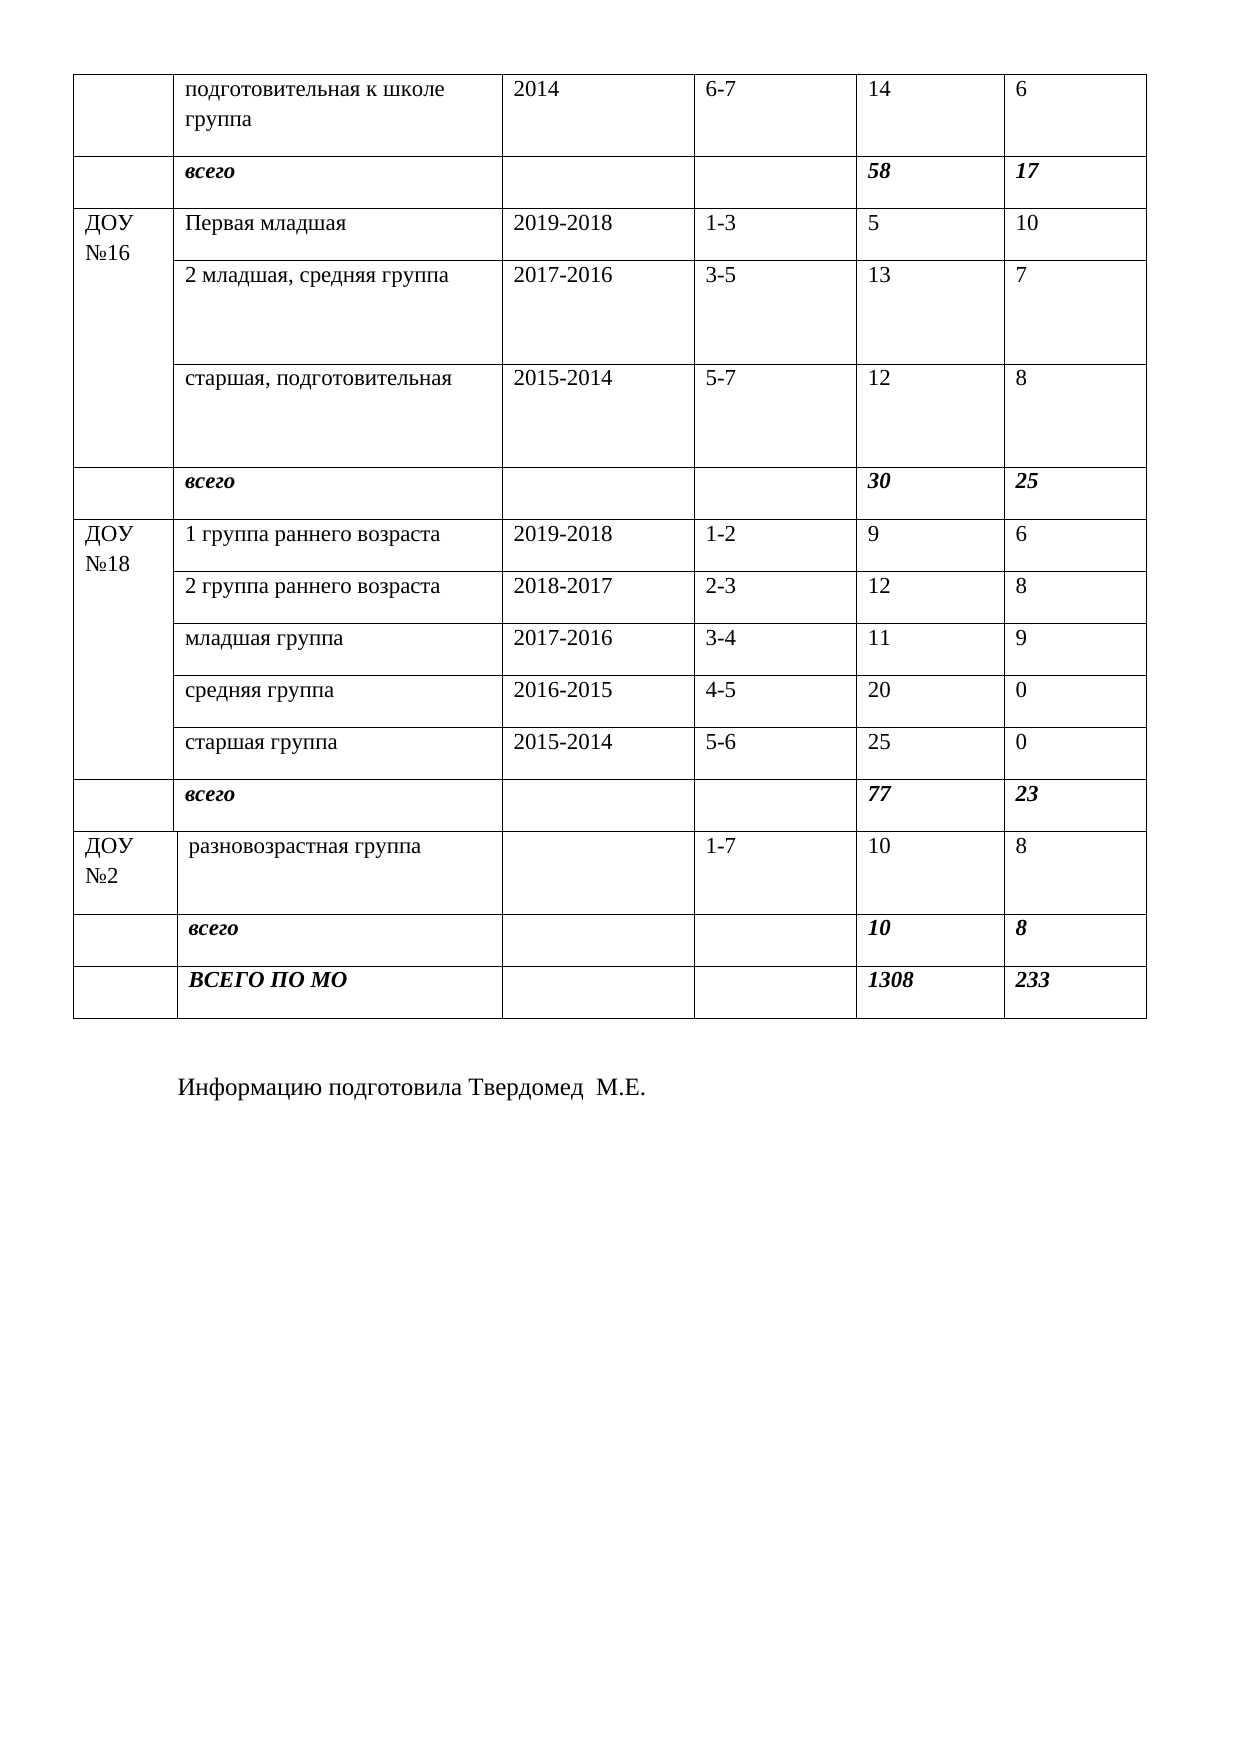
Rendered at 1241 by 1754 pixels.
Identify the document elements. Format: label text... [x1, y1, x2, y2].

table_cell всего [178, 915, 502, 966]
table_cell 30 [857, 468, 1004, 519]
table_cell 23 [1005, 780, 1146, 831]
table_cell 2-3 [695, 572, 856, 623]
table_cell 1-2 [695, 520, 856, 571]
table_cell 2017-2016 [503, 624, 694, 675]
table_cell 13 [857, 261, 1004, 363]
table_cell 2017-2016 [503, 261, 694, 363]
table_cell 1 группа раннего возраста [174, 520, 502, 571]
table_cell [695, 157, 856, 208]
table_cell 10 [857, 832, 1004, 913]
table_cell 8 [1005, 832, 1146, 913]
table_cell 0 [1005, 676, 1146, 727]
table_cell подготовительная к школе группа [174, 75, 502, 156]
table_cell [695, 780, 856, 831]
table_cell 25 [1005, 468, 1146, 519]
table_cell 7 [1005, 261, 1146, 363]
table_cell 2019-2018 [503, 209, 694, 260]
table_cell [74, 157, 173, 208]
table_cell старшая, подготовительная [174, 365, 502, 467]
table_cell всего [174, 157, 502, 208]
table_cell 2 младшая, средняя группа [174, 261, 502, 363]
table_cell 2015-2014 [503, 365, 694, 467]
table_cell 58 [857, 157, 1004, 208]
table_cell ДОУ №16 [74, 209, 173, 467]
table_cell средняя группа [174, 676, 502, 727]
table_cell 2015-2014 [503, 728, 694, 779]
table_cell [503, 832, 694, 913]
table_cell [695, 915, 856, 966]
table_cell 10 [857, 915, 1004, 966]
table_cell 11 [857, 624, 1004, 675]
table_cell ДОУ №2 [74, 832, 177, 913]
table_cell 3-5 [695, 261, 856, 363]
table_cell 2018-2017 [503, 572, 694, 623]
table_cell ДОУ №18 [74, 520, 173, 779]
table_cell 9 [1005, 624, 1146, 675]
table_cell 233 [1005, 967, 1146, 1018]
text Информацию подготовила Твердомед М.Е. [177, 1072, 1152, 1101]
table_cell старшая группа [174, 728, 502, 779]
table_cell 8 [1005, 365, 1146, 467]
table_cell 20 [857, 676, 1004, 727]
table_cell 5-7 [695, 365, 856, 467]
table_cell младшая группа [174, 624, 502, 675]
table_cell 8 [1005, 915, 1146, 966]
table_cell 77 [857, 780, 1004, 831]
table_cell 2016-2015 [503, 676, 694, 727]
table_cell 0 [1005, 728, 1146, 779]
table_cell [503, 915, 694, 966]
table_cell [695, 468, 856, 519]
table_cell 2019-2018 [503, 520, 694, 571]
table_cell всего [174, 468, 502, 519]
table_cell разновозрастная группа [178, 832, 502, 913]
table_cell [695, 967, 856, 1018]
table_cell 2014 [503, 75, 694, 156]
table_cell 9 [857, 520, 1004, 571]
table_cell 1-7 [695, 832, 856, 913]
table_cell 1308 [857, 967, 1004, 1018]
table_cell 10 [1005, 209, 1146, 260]
table_cell 5-6 [695, 728, 856, 779]
table_cell [74, 780, 173, 831]
table_cell 6-7 [695, 75, 856, 156]
table_cell 17 [1005, 157, 1146, 208]
table_cell [74, 915, 177, 966]
table_cell [503, 157, 694, 208]
table_cell 25 [857, 728, 1004, 779]
table_cell ВСЕГО ПО МО [178, 967, 502, 1018]
table_cell 6 [1005, 75, 1146, 156]
table_cell [74, 468, 173, 519]
table_cell [503, 468, 694, 519]
table_cell 12 [857, 572, 1004, 623]
table_cell Первая младшая [174, 209, 502, 260]
table_cell 5 [857, 209, 1004, 260]
table_cell 4-5 [695, 676, 856, 727]
table_cell всего [174, 780, 502, 831]
table_cell 2 группа раннего возраста [174, 572, 502, 623]
table_cell 8 [1005, 572, 1146, 623]
table_cell 3-4 [695, 624, 856, 675]
table_cell [503, 780, 694, 831]
table_cell 12 [857, 365, 1004, 467]
table_cell [503, 967, 694, 1018]
table_cell 6 [1005, 520, 1146, 571]
table_cell 1-3 [695, 209, 856, 260]
table_cell 14 [857, 75, 1004, 156]
table_cell [74, 967, 177, 1018]
